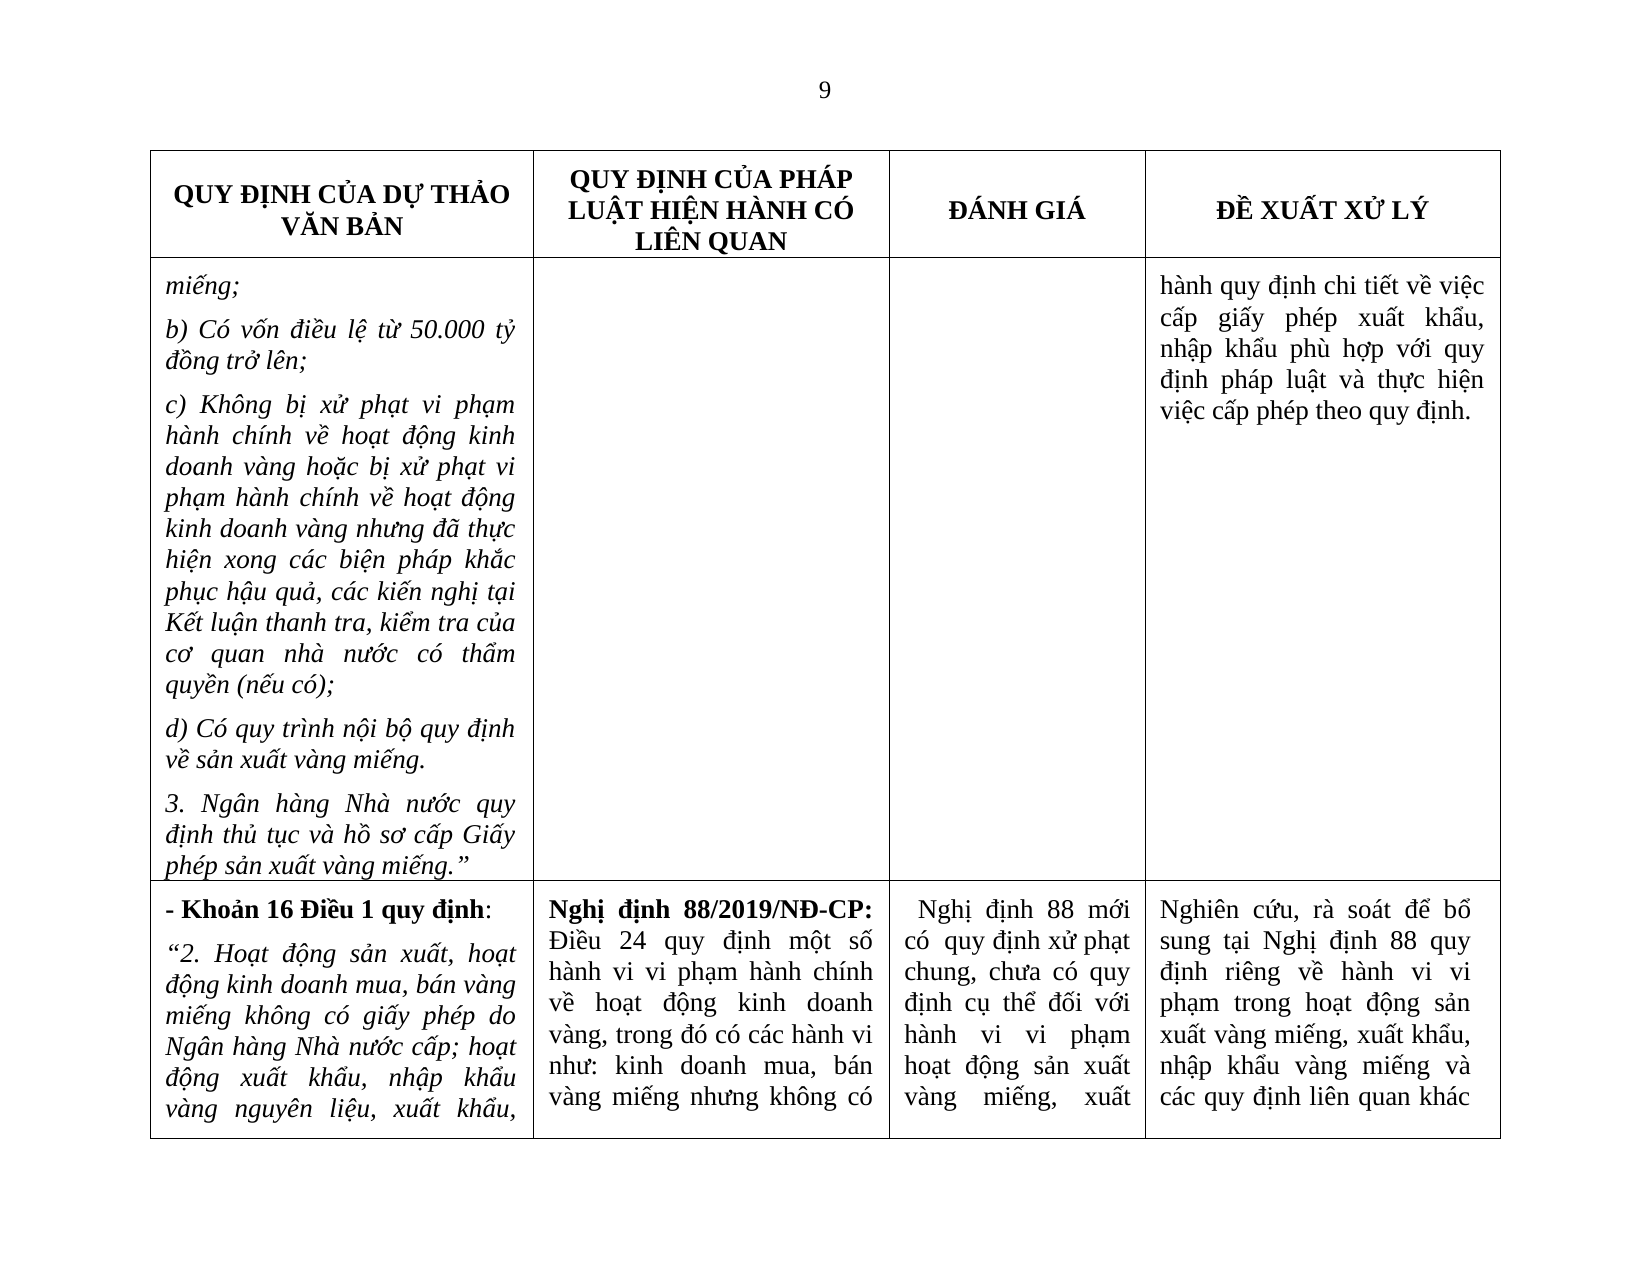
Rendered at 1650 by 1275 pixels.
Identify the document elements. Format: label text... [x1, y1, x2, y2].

table_header QUY ĐỊNH CỦA PHÁP LUẬT HIỆN HÀNH CÓ LIÊN QUAN [534, 151, 889, 256]
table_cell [534, 881, 889, 1138]
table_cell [151, 258, 533, 880]
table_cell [534, 258, 889, 880]
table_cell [151, 881, 533, 1138]
table_header ĐÁNH GIÁ [890, 151, 1145, 256]
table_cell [890, 258, 1145, 880]
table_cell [890, 881, 1145, 1138]
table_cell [1146, 258, 1500, 880]
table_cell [1146, 881, 1500, 1138]
table_header ĐỀ XUẤT XỬ LÝ [1146, 151, 1500, 256]
table_header QUY ĐỊNH CỦA DỰ THẢO VĂN BẢN [151, 151, 533, 256]
